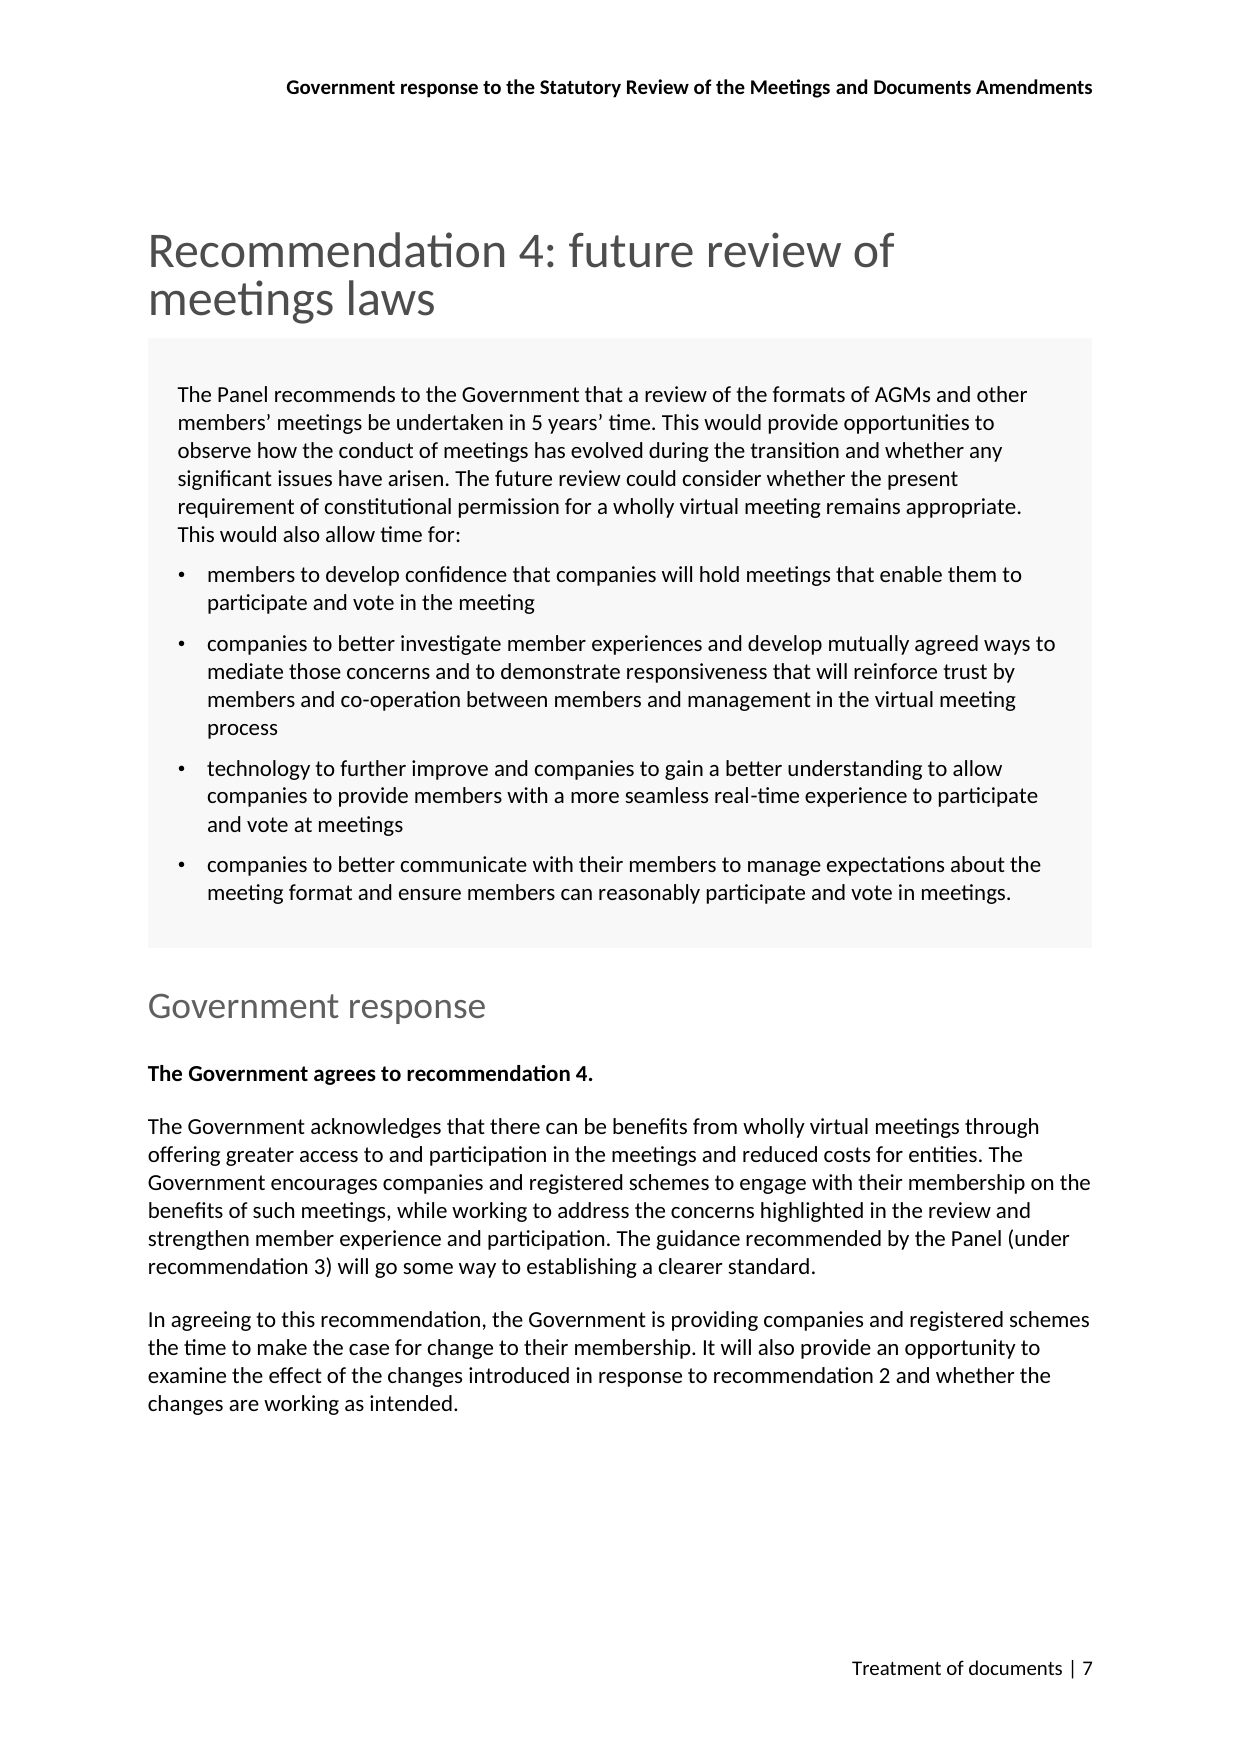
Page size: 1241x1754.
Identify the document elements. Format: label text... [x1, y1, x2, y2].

text The Government acknowledges that there can be benefits from wholly virtual meetings through offering greater access to and participation in the meetings and reduced costs for entities. The Government encourages companies and registered schemes to engage with their membership on the benefits of such meetings, while working to address the concerns highlighted in the review and strengthen member experience and participation. The guidance recommended by the Panel (under recommendation 3) will go some way to establishing a clearer standard. [148, 1112, 1092, 1281]
text The Government agrees to recommendation 4. [148, 1059, 1092, 1087]
table_header The Panel recommends to the Government that a review of the formats of AGMs and other members’ meetings be undertaken in 5 years’ time. This would provide opportunities to observe how the conduct of meetings has evolved during the transition and whether any significant issues have arisen. The future review could consider whether the present requirement of constitutional permission for a wholly virtual meeting remains appropriate. This would also allow time for: members to develop confidence that companies will hold meetings that enable them to participate and vote in the meeting companies to better investigate member experiences and develop mutually agreed ways to mediate those concerns and to demonstrate responsiveness that will reinforce trust by members and co-operation between members and management in the virtual meeting process technology to further improve and companies to gain a better understanding to allow companies to provide members with a more seamless real-time experience to participate and vote at meetings companies to better communicate with their members to manage expectations about the meeting format and ensure members can reasonably participate and vote in meetings. [148, 338, 1092, 948]
text In agreeing to this recommendation, the Government is providing companies and registered schemes the time to make the case for change to their membership. It will also provide an opportunity to examine the effect of the changes introduced in response to recommendation 2 and whether the changes are working as intended. [148, 1306, 1092, 1418]
subtitle Government response [148, 982, 1092, 1027]
subtitle Recommendation 4: future review of meetings laws [148, 229, 1092, 325]
